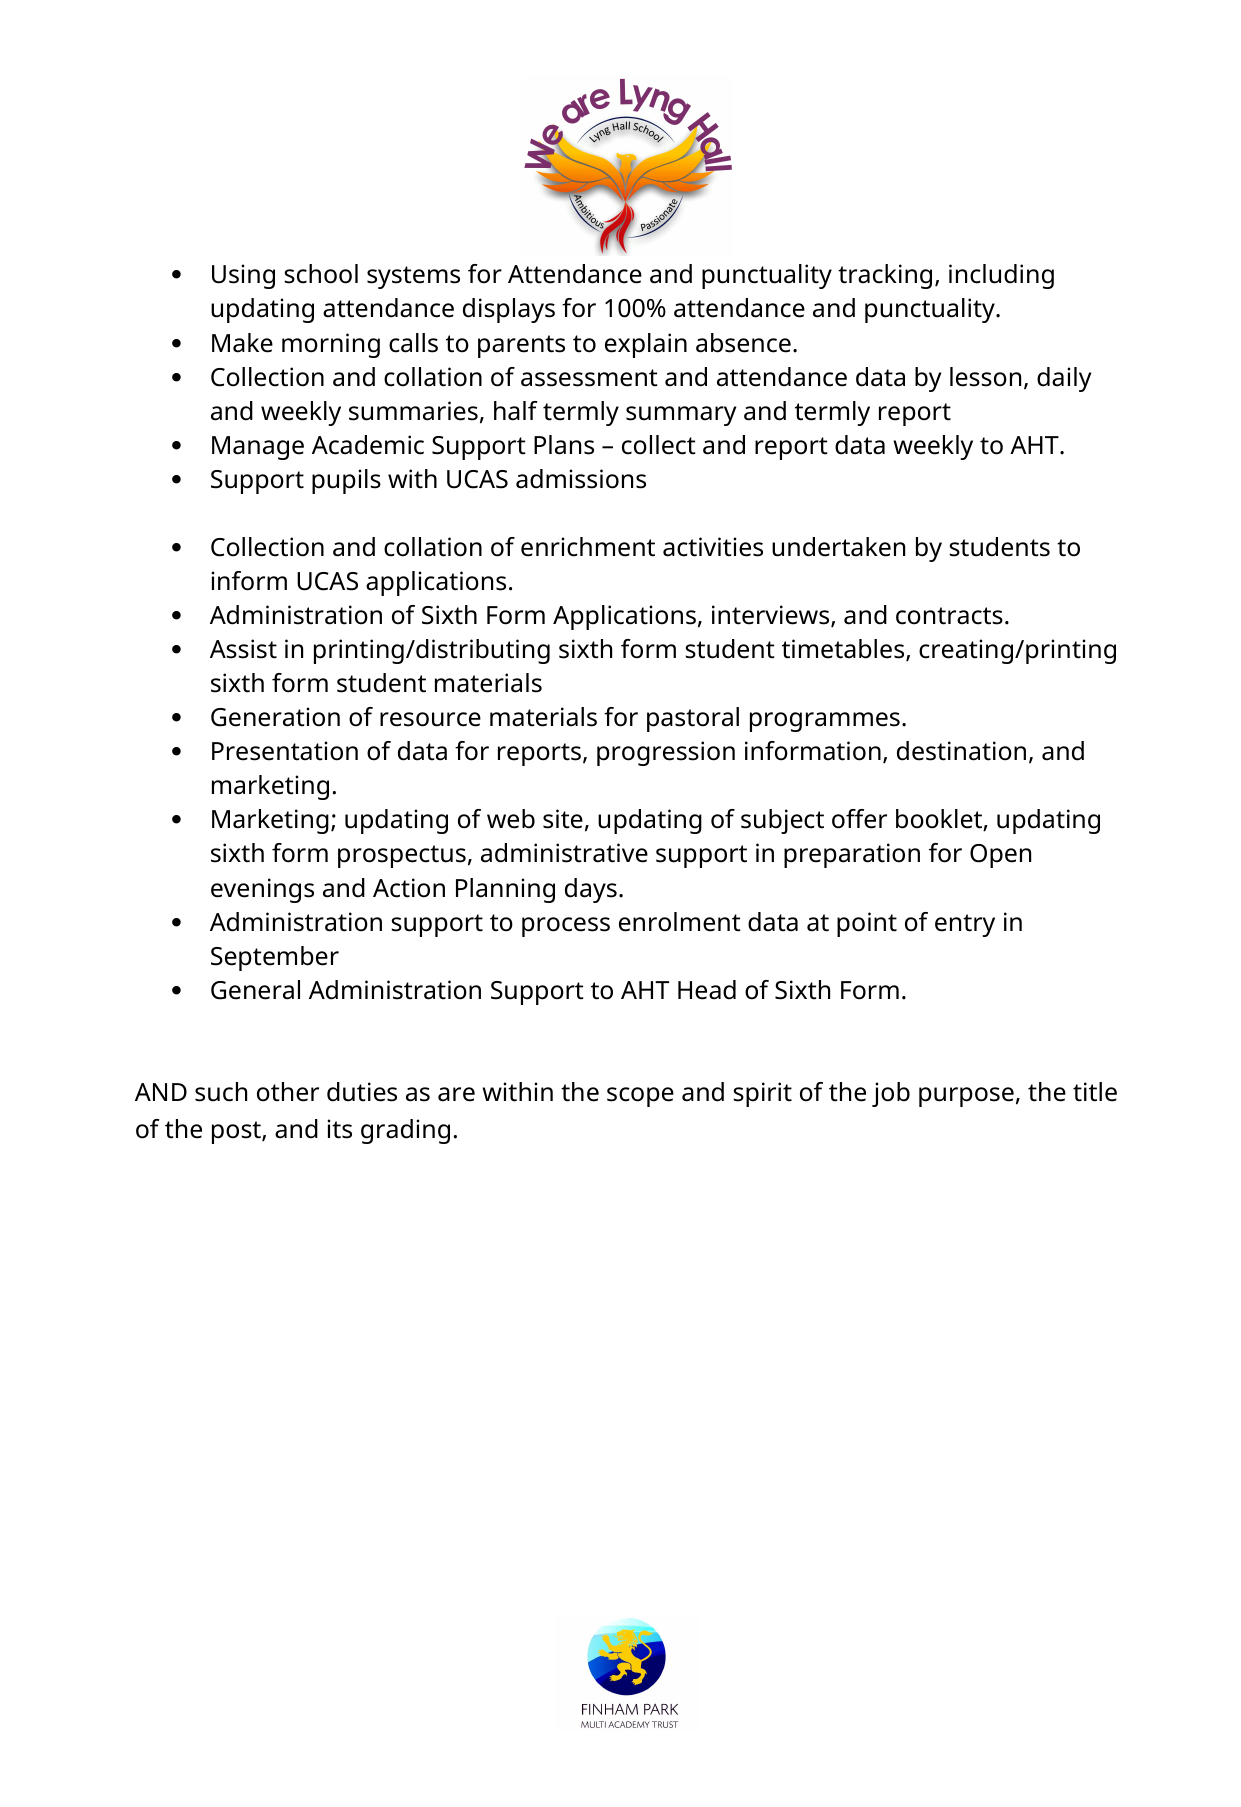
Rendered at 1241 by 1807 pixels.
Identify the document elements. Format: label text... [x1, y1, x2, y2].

list General Administration Support to AHT Head of Sixth Form. [172, 972, 1121, 1006]
list Administration of Sixth Form Applications, interviews, and contracts. [172, 598, 1121, 632]
text AND such other duties as are within the scope and spirit of the job purpose, the title of the post, and its grading. [134, 1074, 1121, 1145]
list Marketing; updating of web site, updating of subject offer booklet, updating sixth form prospectus, administrative support in preparation for Open evenings and Action Planning days. [172, 802, 1121, 904]
list Presentation of data for reports, progression information, destination, and marketing. [172, 734, 1121, 802]
list Collection and collation of assessment and attendance data by lesson, daily and weekly summaries, half termly summary and termly report [172, 359, 1121, 427]
picture [522, 75, 734, 257]
list Support pupils with UCAS admissions [172, 461, 1121, 496]
list Manage Academic Support Plans – collect and report data weekly to AHT. [172, 427, 1121, 461]
list Generation of resource materials for pastoral programmes. [172, 700, 1121, 734]
picture [555, 1615, 701, 1731]
list Collection and collation of enrichment activities undertaken by students to inform UCAS applications. [172, 529, 1121, 598]
list Assist in printing/distributing sixth form student timetables, creating/printing sixth form student materials [172, 632, 1121, 700]
list Using school systems for Attendance and punctuality tracking, including updating attendance displays for 100% attendance and punctuality. [172, 257, 1121, 325]
list Make morning calls to parents to explain absence. [172, 325, 1121, 359]
list Administration support to process enrolment data at point of entry in September [172, 904, 1121, 972]
